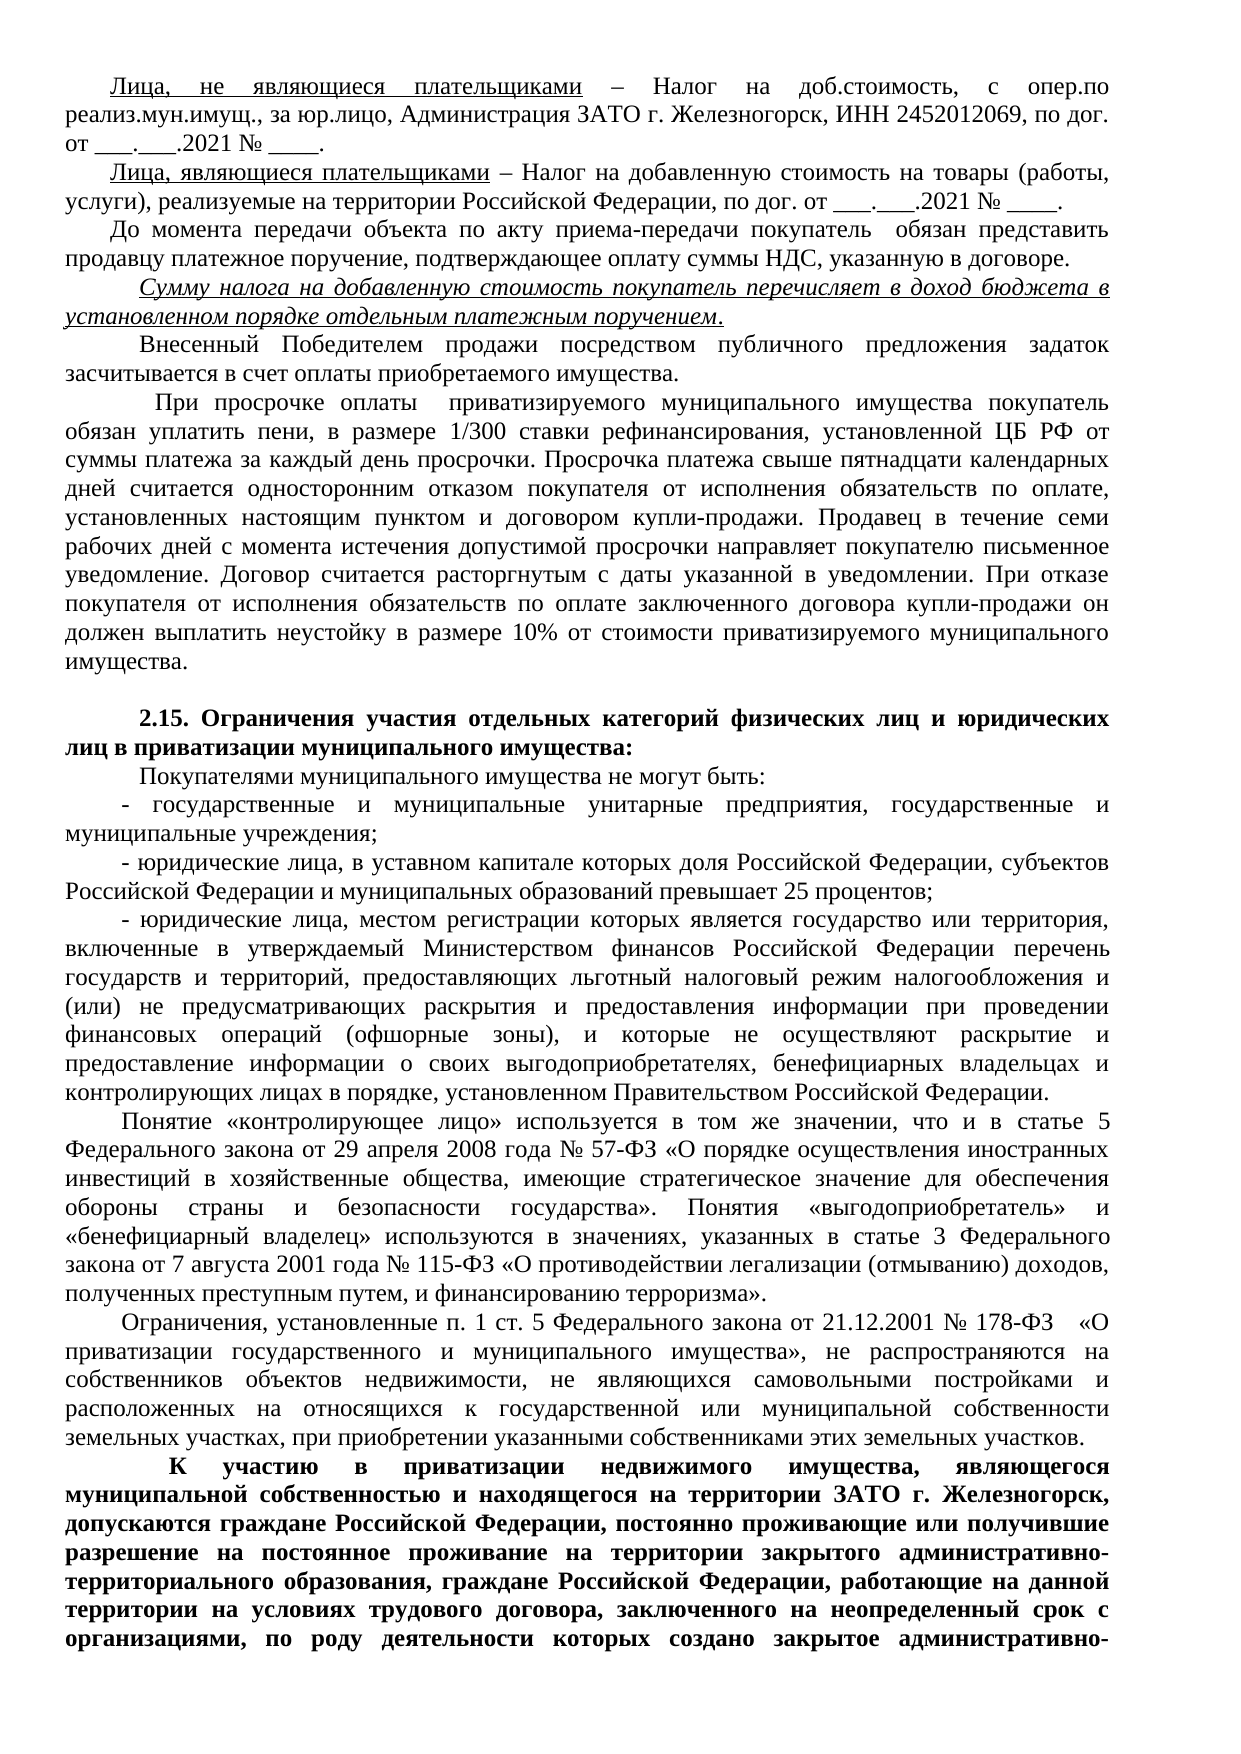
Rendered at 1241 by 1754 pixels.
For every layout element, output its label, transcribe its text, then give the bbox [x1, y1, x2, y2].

text 2.15. Ограничения участия отдельных категорий физических лиц и юридических лиц в приватизации муниципального имущества: [65, 703, 1110, 761]
text - государственные и муниципальные унитарные предприятия, государственные и муниципальные учреждения; [65, 789, 1110, 847]
text Лица, не являющиеся плательщиками – Налог на доб.стоимость, с опер.по реализ.мун.имущ., за юр.лицо, Администрация ЗАТО г. Железногорск, ИНН 2452012069, по дог. от ___.___.2021 № ____. [65, 71, 1110, 157]
text При просрочке оплаты приватизируемого муниципального имущества покупатель обязан уплатить пени, в размере 1/300 ставки рефинансирования, установленной ЦБ РФ от суммы платежа за каждый день просрочки. Просрочка платежа свыше пятнадцати календарных дней считается односторонним отказом покупателя от исполнения обязательств по оплате, установленных настоящим пунктом и договором купли-продажи. Продавец в течение семи рабочих дней с момента истечения допустимой просрочки направляет покупателю письменное уведомление. Договор считается расторгнутым с даты указанной в уведомлении. При отказе покупателя от исполнения обязательств по оплате заключенного договора купли-продажи он должен выплатить неустойку в размере 10% от стоимости приватизируемого муниципального имущества. [65, 387, 1110, 674]
text - юридические лица, в уставном капитале которых доля Российской Федерации, субъектов Российской Федерации и муниципальных образований превышает 25 процентов; [65, 847, 1110, 904]
text - юридические лица, местом регистрации которых является государство или территория, включенные в утверждаемый Министерством финансов Российской Федерации перечень государств и территорий, предоставляющих льготный налоговый режим налогообложения и (или) не предусматривающих раскрытия и предоставления информации при проведении финансовых операций (офшорные зоны), и которые не осуществляют раскрытие и предоставление информации о своих выгодоприобретателях, бенефициарных владельцах и контролирующих лицах в порядке, установленном Правительством Российской Федерации. [65, 904, 1110, 1106]
text Понятие «контролирующее лицо» используется в том же значении, что и в статье 5 Федерального закона от 29 апреля 2008 года № 57-ФЗ «О порядке осуществления иностранных инвестиций в хозяйственные общества, имеющие стратегическое значение для обеспечения обороны страны и безопасности государства». Понятия «выгодоприобретатель» и «бенефициарный владелец» используются в значениях, указанных в статье 3 Федерального закона от 7 августа 2001 года № 115-ФЗ «О противодействии легализации (отмыванию) доходов, полученных преступным путем, и финансированию терроризма». [65, 1106, 1110, 1307]
text Сумму налога на добавленную стоимость покупатель перечисляет в доход бюджета в установленном порядке отдельным платежным поручением. [65, 272, 1110, 329]
text Внесенный Победителем продажи посредством публичного предложения задаток засчитывается в счет оплаты приобретаемого имущества. [65, 329, 1110, 387]
text Лица, являющиеся плательщиками – Налог на добавленную стоимость на товары (работы, услуги), реализуемые на территории Российской Федерации, по дог. от ___.___.2021 № ____. [65, 157, 1110, 214]
text Покупателями муниципального имущества не могут быть: [65, 761, 1110, 789]
text До момента передачи объекта по акту приема-передачи покупатель обязан представить продавцу платежное поручение, подтверждающее оплату суммы НДС, указанную в договоре. [65, 214, 1110, 272]
text Ограничения, установленные п. 1 ст. 5 Федерального закона от 21.12.2001 № 178-ФЗ «О приватизации государственного и муниципального имущества», не распространяются на собственников объектов недвижимости, не являющихся самовольными постройками и расположенных на относящихся к государственной или муниципальной собственности земельных участках, при приобретении указанными собственниками этих земельных участков. [65, 1307, 1110, 1451]
